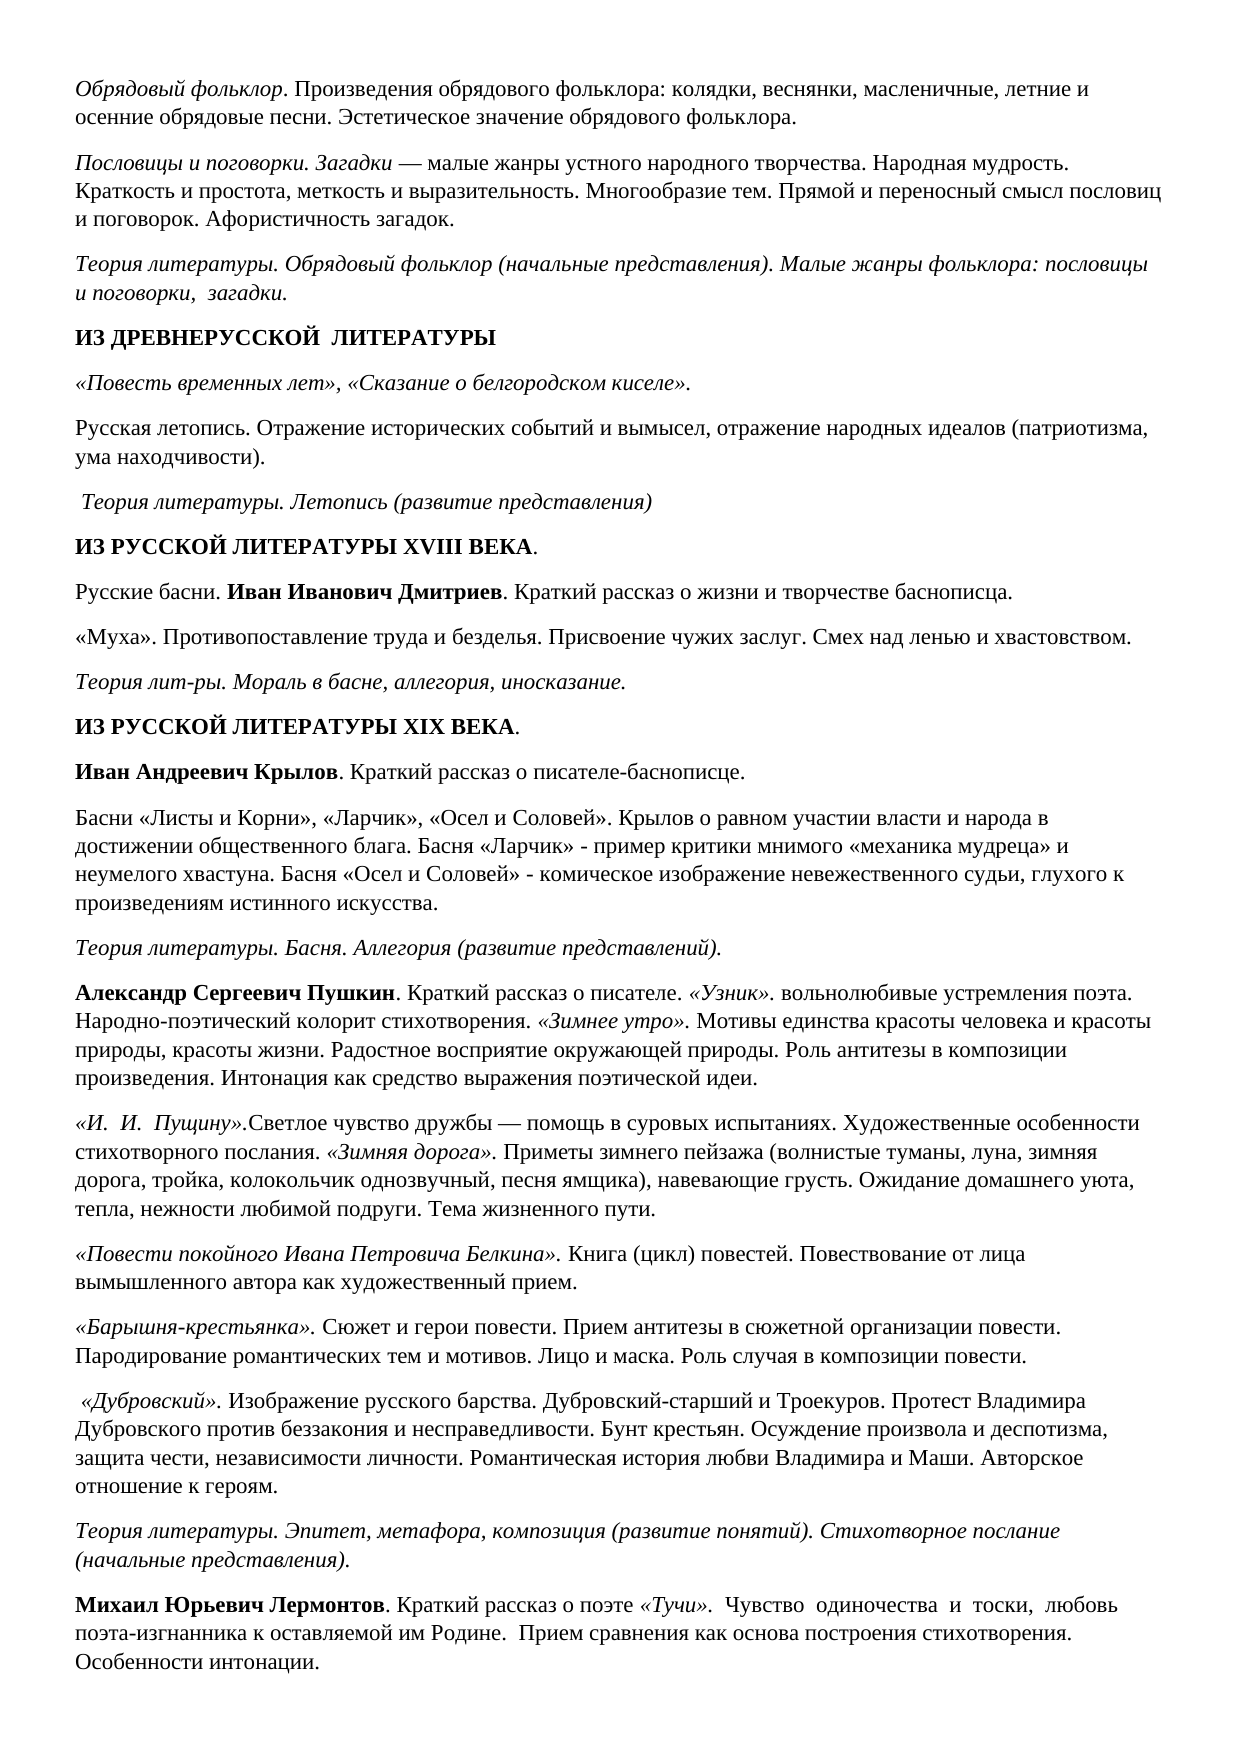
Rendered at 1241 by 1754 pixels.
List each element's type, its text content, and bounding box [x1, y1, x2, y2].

text «И. И. Пущину».Светлое чувство дружбы — помощь в суровых испытаниях. Художественные особенности стихотворного послания. «Зимняя дорога». Приметы зимнего пейзажа (волнистые туманы, луна, зимняя дорога, тройка, колокольчик однозвучный, песня ямщика), навевающие грусть. Ожидание домашнего уюта, тепла, нежности любимой подруги. Тема жизненного пути. [75, 1109, 1165, 1221]
text «Повести покойного Ивана Петровича Белкина». Книга (цикл) повестей. Повествование от лица вымышленного автора как художественный прием. [75, 1240, 1165, 1295]
text Басни «Листы и Корни», «Ларчик», «Осел и Соловей». Крылов о равном участии власти и народа в достижении общественного блага. Басня «Ларчик» - пример критики мнимого «механика мудреца» и неумелого хвастуна. Басня «Осел и Соловей» - комическое изображение невежественного судьи, глухого к произведениям истинного искусства. [75, 803, 1165, 915]
text Теория литературы. Обрядовый фольклор (начальные представления). Малые жанры фольклора: пословицы и поговорки, загадки. [75, 251, 1165, 305]
text «Барышня-крестьянка». Сюжет и герои повести. Прием антитезы в сюжетной организации повести. Пародирование романтических тем и мотивов. Лицо и маска. Роль случая в композиции повести. [75, 1313, 1165, 1368]
text Пословицы и поговорки. Загадки — малые жанры устного народного творчества. Народная мудрость. Краткость и простота, меткость и выразительность. Многообразие тем. Прямой и переносный смысл пословиц и поговорок. Афористичность загадок. [75, 148, 1165, 232]
text Теория литературы. Летопись (развитие представления) [75, 488, 1165, 514]
text Александр Сергеевич Пушкин. Краткий рассказ о писателе. «Узник». вольнолюбивые устремления поэта. Народно-поэтический колорит стихотворения. «Зимнее утро». Мотивы единства красоты человека и красоты природы, красоты жизни. Радостное восприятие окружающей природы. Роль антитезы в композиции произведения. Интонация как средство выражения поэтической идеи. [75, 979, 1165, 1091]
text Теория лит-ры. Мораль в басне, аллегория, иносказание. [75, 668, 1165, 694]
text Теория литературы. Эпитет, метафора, композиция (развитие понятий). Стихотворное послание (начальные представления). [75, 1517, 1165, 1572]
text Иван Андреевич Крылов. Краткий рассказ о писателе-баснописце. [75, 758, 1165, 785]
text ИЗ РУССКОЙ ЛИТЕРАТУРЫ XIX ВЕКА. [75, 713, 1165, 740]
text «Повесть временных лет», «Сказание о белгородском киселе». [75, 369, 1165, 396]
text Русская летопись. Отражение исторических событий и вымысел, отражение народных идеалов (патриотизма, ума находчивости). [75, 414, 1165, 469]
text Михаил Юрьевич Лермонтов. Краткий рассказ о поэте «Тучи». Чувство одиночества и тоски, любовь поэта-изгнанника к оставляемой им Родине. Прием сравнения как основа построения стихотворения. Особенности интонации. [75, 1591, 1165, 1674]
text Теория литературы. Басня. Аллегория (развитие представлений). [75, 934, 1165, 960]
text ИЗ ДРЕВНЕРУССКОЙ ЛИТЕРАТУРЫ [75, 324, 1165, 350]
text «Муха». Противопоставление труда и безделья. Присвоение чужих заслуг. Смех над ленью и хвастовством. [75, 623, 1165, 649]
text «Дубровский». Изображение русского барства. Дубровский-старший и Троекуров. Протест Владимира Дубровского против беззакония и несправедливости. Бунт крестьян. Осуждение произвола и деспотизма, защита чести, независимости личности. Романтическая история любви Владимира и Маши. Авторское отношение к героям. [75, 1387, 1165, 1499]
text Русские басни. Иван Иванович Дмитриев. Краткий рассказ о жизни и творчестве баснописца. [75, 578, 1165, 604]
text Обрядовый фольклор. Произведения обрядового фольклора: колядки, веснянки, масленичные, летние и осенние обрядовые песни. Эстетическое значение обрядового фольклора. [75, 75, 1165, 130]
text ИЗ РУССКОЙ ЛИТЕРАТУРЫ XVIII ВЕКА. [75, 533, 1165, 559]
